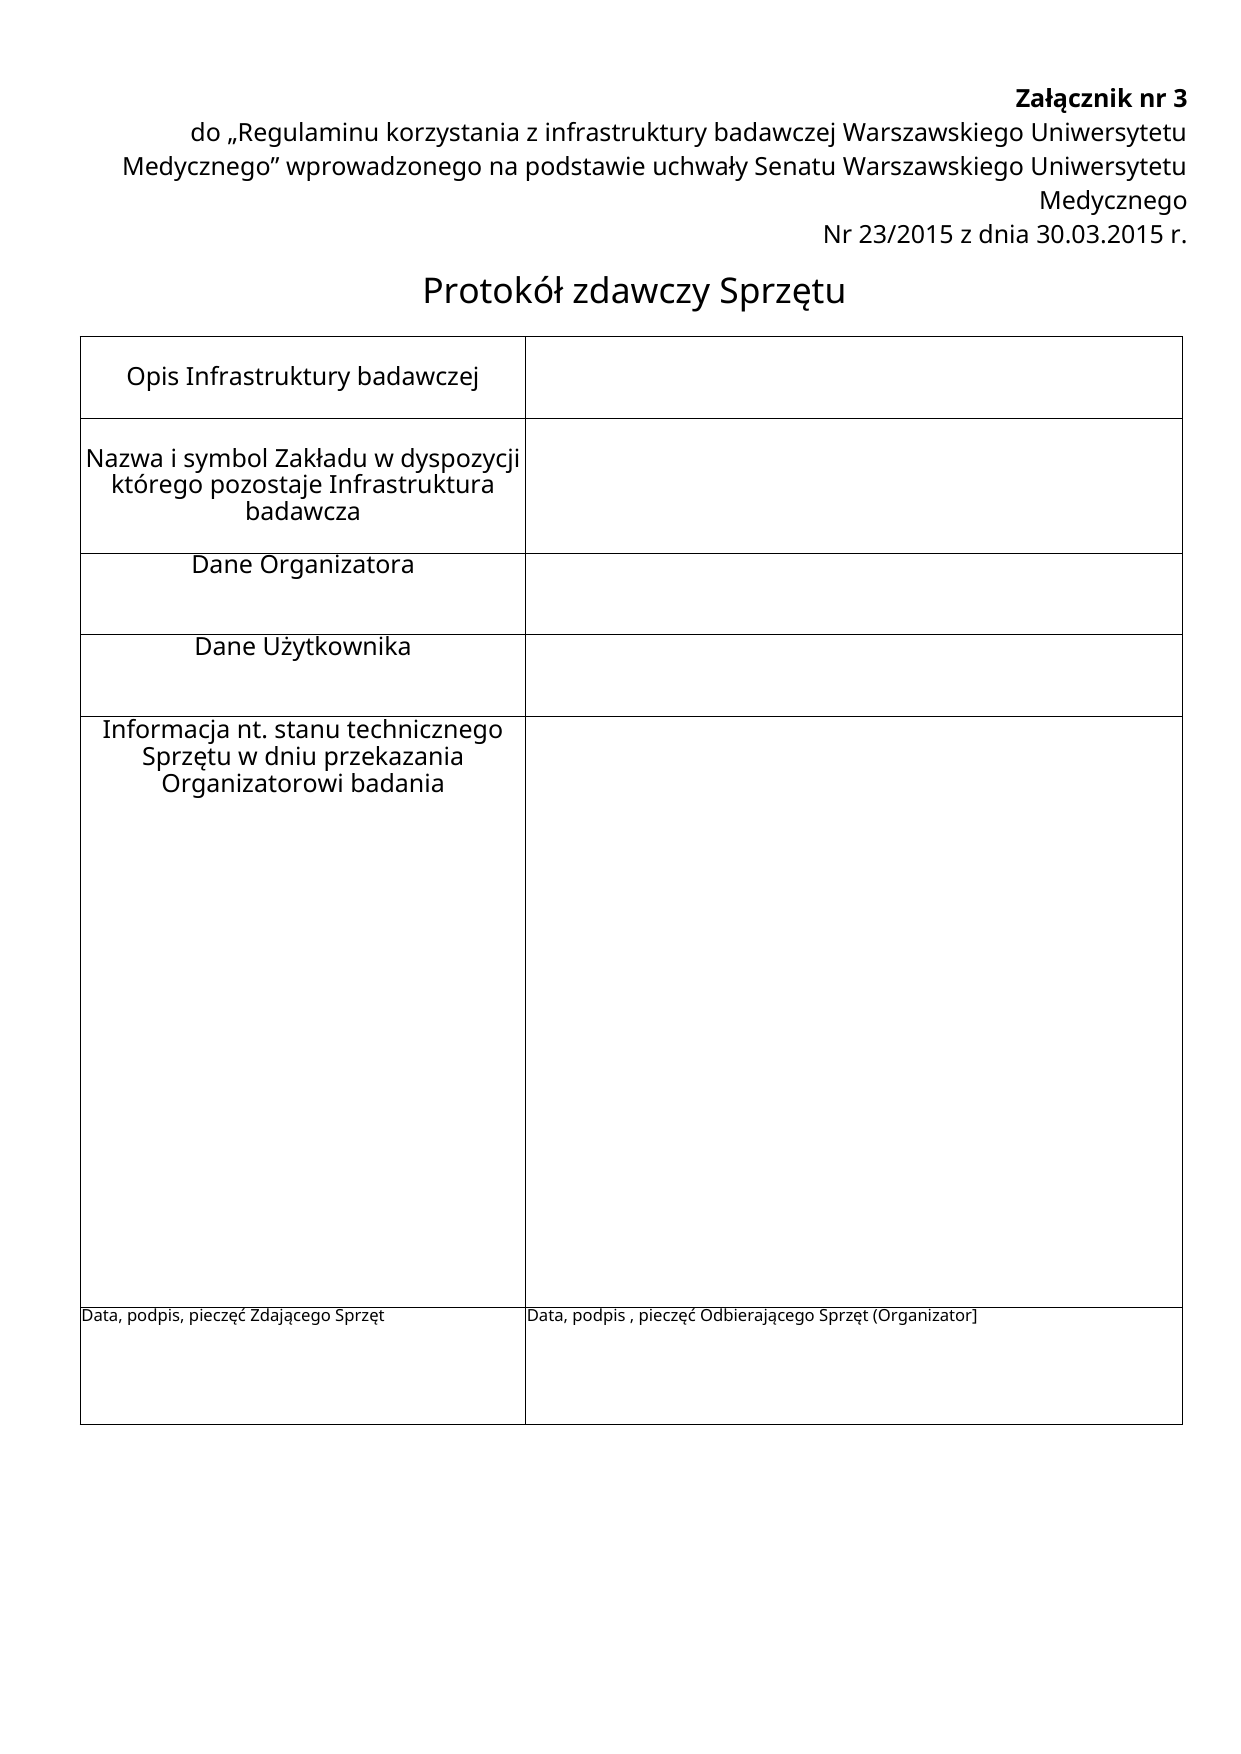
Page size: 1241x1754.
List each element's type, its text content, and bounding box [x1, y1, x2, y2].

table_cell Nazwa i symbol Zakładu w dyspozycji którego pozostaje Infrastruktura badawcza [81, 419, 525, 553]
table_cell Data, podpis, pieczęć Zdającego Sprzęt [81, 1308, 525, 1424]
table_cell [526, 554, 1182, 634]
table_cell Informacja nt. stanu technicznego Sprzętu w dniu przekazania Organizatorowi badania [81, 717, 525, 1307]
table_header [526, 337, 1182, 418]
text Załącznik nr 3 [81, 80, 1187, 114]
text do „Regulaminu korzystania z infrastruktury badawczej Warszawskiego Uniwersytetu Medycznego” wprowadzonego na podstawie uchwały Senatu Warszawskiego Uniwersytetu Medycznego [81, 114, 1187, 216]
table_cell [526, 635, 1182, 716]
text Protokół zdawczy Sprzętu [81, 276, 1187, 311]
table_cell Dane Użytkownika [81, 635, 525, 716]
table_cell [526, 717, 1182, 1307]
table_header Opis Infrastruktury badawczej [81, 337, 525, 418]
table_cell Data, podpis , pieczęć Odbierającego Sprzęt (Organizator] [526, 1308, 1182, 1424]
table_cell Dane Organizatora [81, 554, 525, 634]
text Nr 23/2015 z dnia 30.03.2015 r. [81, 216, 1187, 251]
table_cell [526, 419, 1182, 553]
